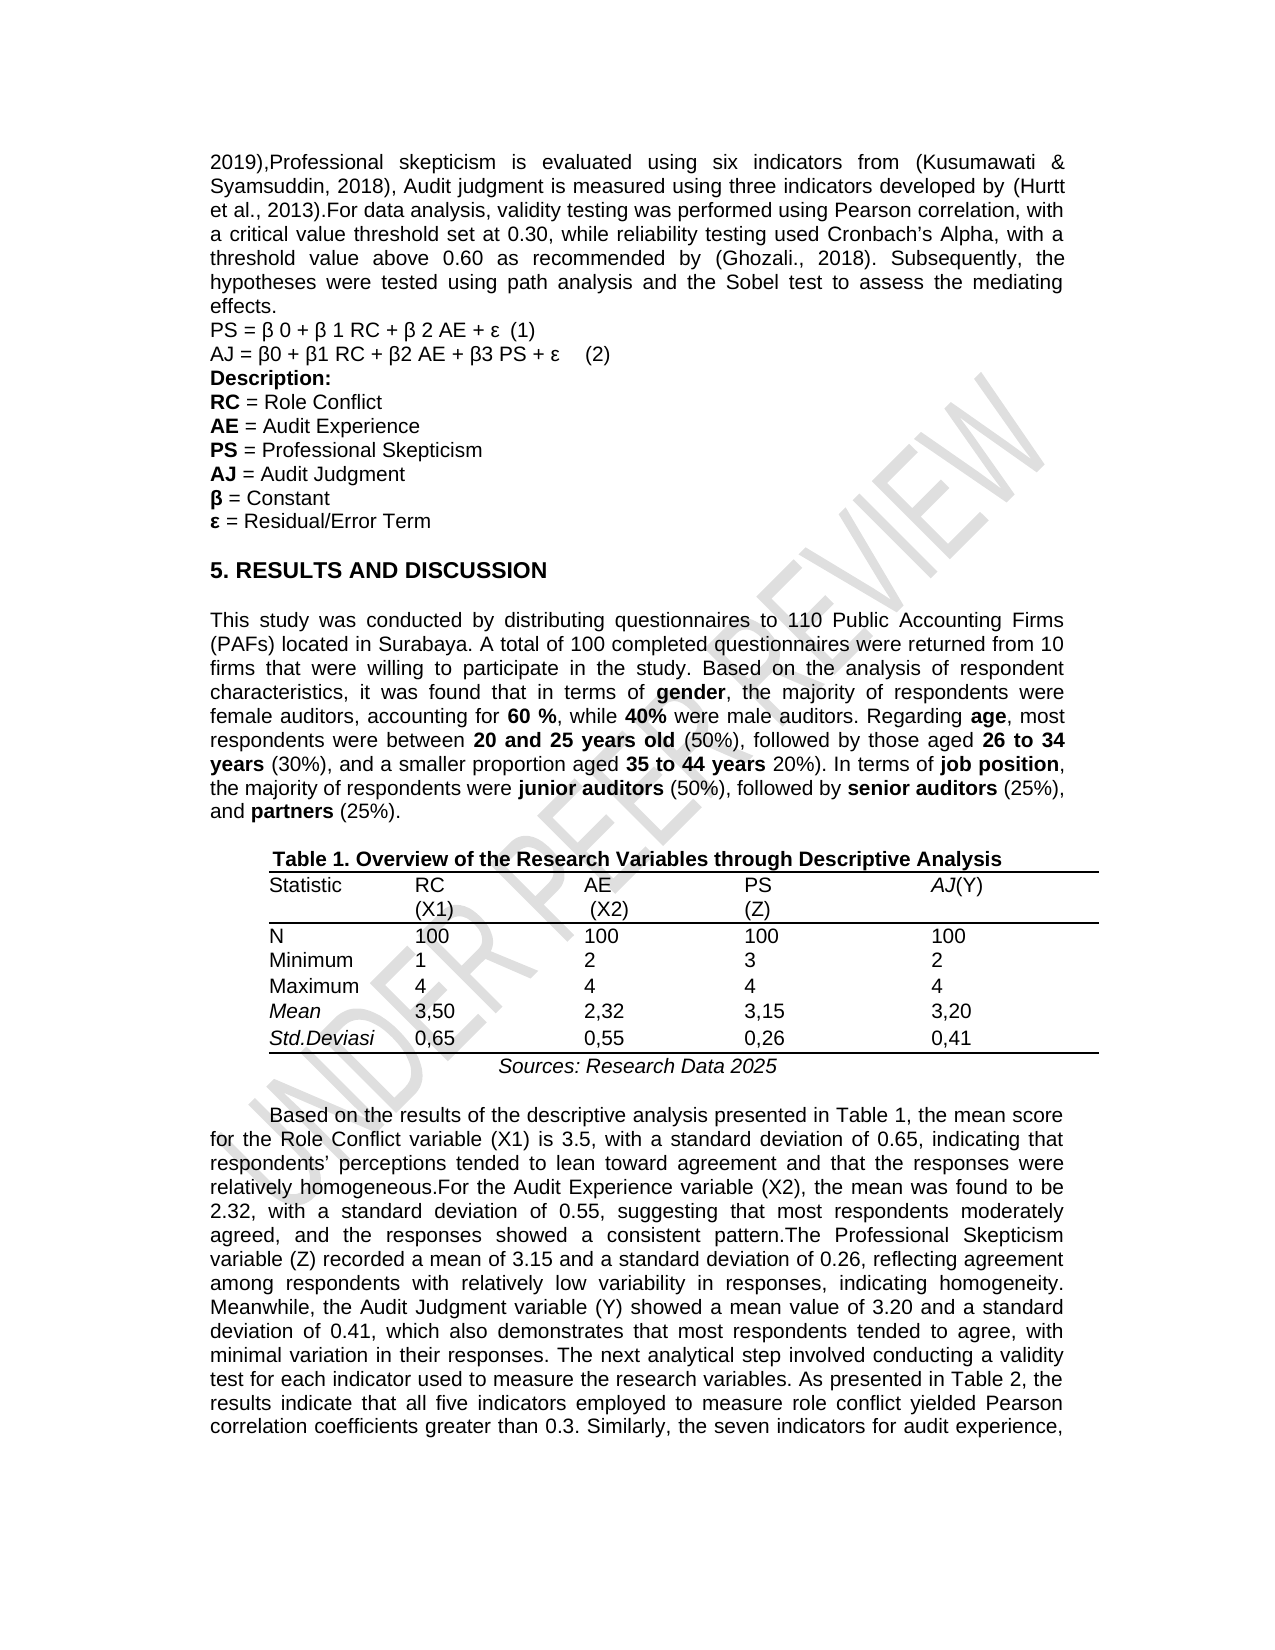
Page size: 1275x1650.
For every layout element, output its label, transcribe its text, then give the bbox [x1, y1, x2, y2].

table_cell 2 [584, 948, 744, 973]
text AJ = β0 + β1 RC + β2 AE + β3 PS + ε (2) [210, 342, 1065, 366]
table_cell 2,32 [584, 999, 744, 1026]
table_cell 0,26 [744, 1026, 931, 1052]
table_cell 3 [744, 948, 931, 973]
text 5. results and discussion [210, 557, 1065, 584]
table_cell 100 [931, 924, 1099, 948]
table_cell Maximum [269, 974, 414, 999]
table_cell 100 [744, 924, 931, 948]
text Sources: Research Data 2025 [210, 1054, 1065, 1078]
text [210, 1103, 1065, 1438]
table_header AE (X2) [584, 873, 744, 922]
text β = Constant [210, 485, 1065, 509]
table_cell 4 [415, 974, 584, 999]
table_cell 4 [744, 974, 931, 999]
text ε = Residual/Error Term [210, 509, 1065, 533]
table_cell 4 [931, 974, 1099, 999]
table_header AJ(Y) [931, 873, 1099, 922]
table_cell 3,50 [415, 999, 584, 1026]
text AJ = Audit Judgment [210, 461, 1065, 485]
table_cell 0,55 [584, 1026, 744, 1052]
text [210, 150, 1065, 318]
table_cell 0,41 [931, 1026, 1099, 1052]
text PS = Professional Skepticism [210, 437, 1065, 461]
text This study was conducted by distributing questionnaires to 110 Public Accounting Firms (PAFs) located in Surabaya. A total of 100 completed questionnaires were returned from 10 firms that were willing to participate in the study. Based on the analysis of respondent characteristics, it was found that in terms of gender, the majority of respondents were female auditors, accounting for 60 %, while 40% were male auditors. Regarding age, most respondents were between 20 and 25 years old (50%), followed by those aged 26 to 34 years (30%), and a smaller proportion aged 35 to 44 years 20%). In terms of job position, the majority of respondents were junior auditors (50%), followed by senior auditors (25%), and partners (25%). [210, 608, 1065, 823]
text PS = β 0 + β 1 RC + β 2 AE + ε (1) [210, 318, 1065, 342]
table_cell Mean [269, 999, 414, 1026]
table_cell 0,65 [415, 1026, 584, 1052]
table_cell 4 [584, 974, 744, 999]
text AE = Audit Experience [210, 413, 1065, 437]
table_cell 1 [415, 948, 584, 973]
table_cell Std.Deviasi [269, 1026, 414, 1052]
table_cell 3,20 [931, 999, 1099, 1026]
table_header RC (X1) [415, 873, 584, 922]
table_header PS (Z) [744, 873, 931, 922]
table_cell N [269, 924, 414, 948]
table_cell 100 [584, 924, 744, 948]
text Table 1. Overview of the Research Variables through Descriptive Analysis [210, 847, 1065, 871]
table_cell 3,15 [744, 999, 931, 1026]
text Description: RC = Role Conflict [210, 366, 1065, 413]
table_cell 100 [415, 924, 584, 948]
table_header Statistic [269, 873, 414, 922]
table_cell 2 [931, 948, 1099, 973]
table_cell Minimum [269, 948, 414, 973]
